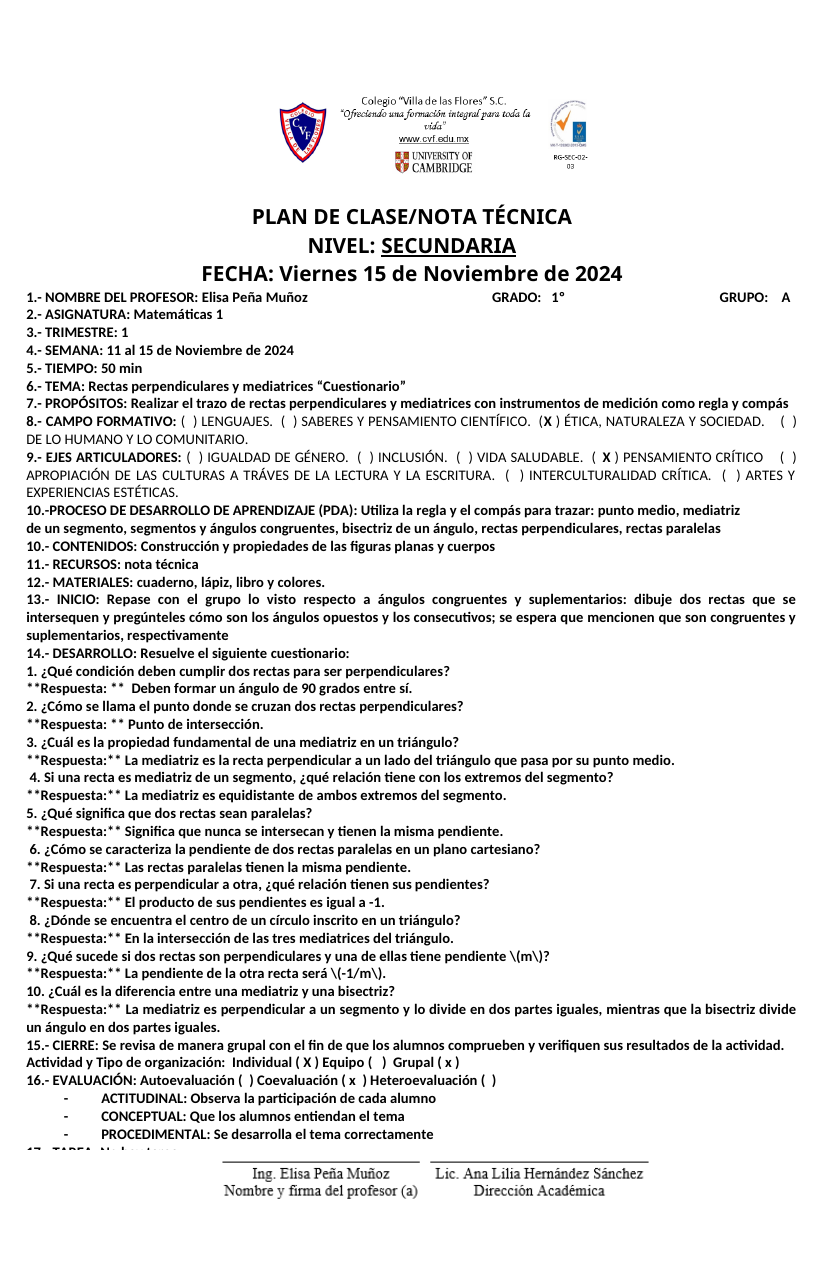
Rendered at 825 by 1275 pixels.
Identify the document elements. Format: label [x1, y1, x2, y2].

picture [212, 1158, 657, 1202]
picture [262, 73, 605, 195]
